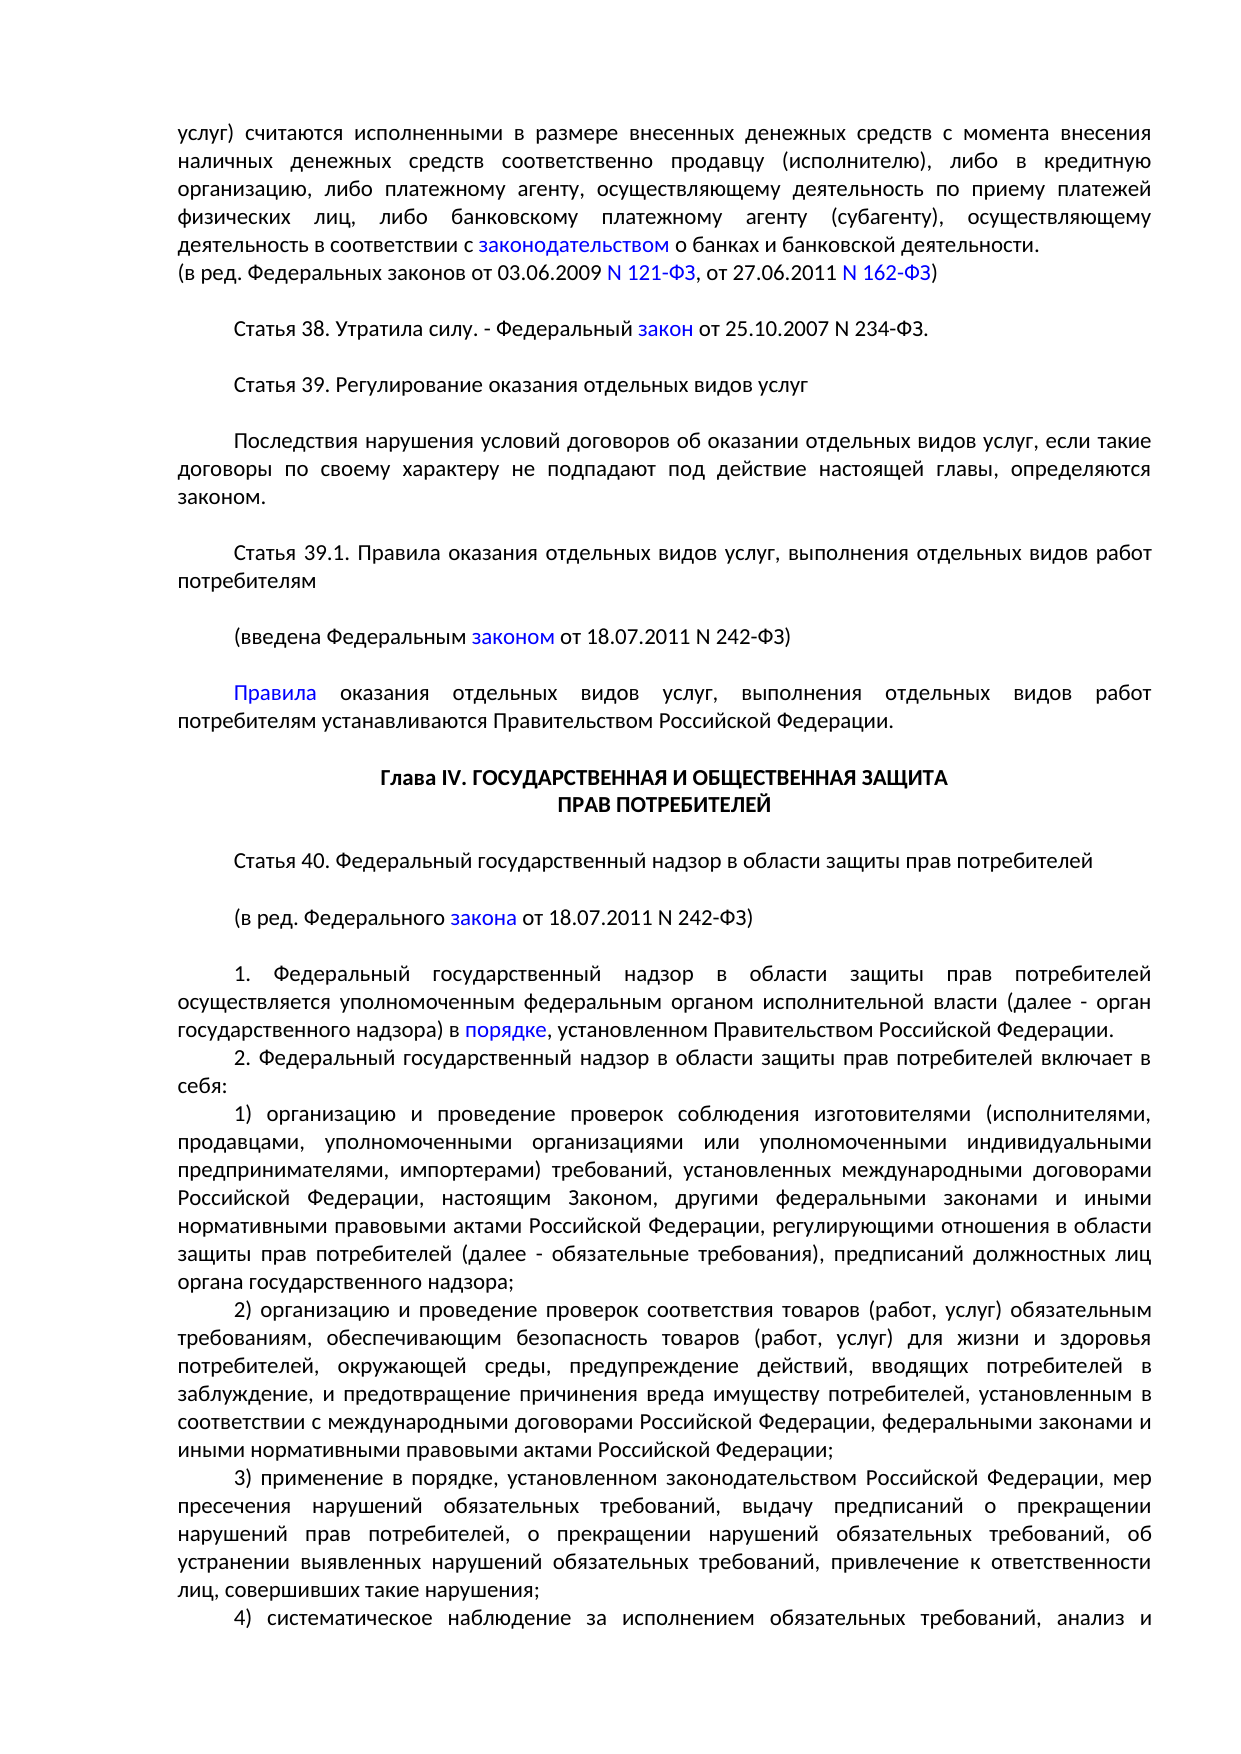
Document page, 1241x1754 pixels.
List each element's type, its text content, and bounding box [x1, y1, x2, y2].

text (в ред. Федеральных законов от 03.06.2009 N 121-ФЗ, от 27.06.2011 N 162-ФЗ) [177, 258, 1152, 286]
text Глава IV. ГОСУДАРСТВЕННАЯ И ОБЩЕСТВЕННАЯ ЗАЩИТА [177, 763, 1152, 791]
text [177, 1603, 1152, 1631]
text 1. Федеральный государственный надзор в области защиты прав потребителей осуществляется уполномоченным федеральным органом исполнительной власти (далее - орган государственного надзора) в порядке, установленном Правительством Российской Федерации. [177, 959, 1152, 1043]
text Статья 39.1. Правила оказания отдельных видов услуг, выполнения отдельных видов работ потребителям [177, 538, 1152, 594]
text 2) организацию и проведение проверок соответствия товаров (работ, услуг) обязательным требованиям, обеспечивающим безопасность товаров (работ, услуг) для жизни и здоровья потребителей, окружающей среды, предупреждение действий, вводящих потребителей в заблуждение, и предотвращение причинения вреда имуществу потребителей, установленным в соответствии с международными договорами Российской Федерации, федеральными законами и иными нормативными правовыми актами Российской Федерации; [177, 1295, 1152, 1463]
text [177, 118, 1152, 258]
text 1) организацию и проведение проверок соблюдения изготовителями (исполнителями, продавцами, уполномоченными организациями или уполномоченными индивидуальными предпринимателями, импортерами) требований, установленных международными договорами Российской Федерации, настоящим Законом, другими федеральными законами и иными нормативными правовыми актами Российской Федерации, регулирующими отношения в области защиты прав потребителей (далее - обязательные требования), предписаний должностных лиц органа государственного надзора; [177, 1099, 1152, 1295]
text (в ред. Федерального закона от 18.07.2011 N 242-ФЗ) [177, 903, 1152, 931]
text 3) применение в порядке, установленном законодательством Российской Федерации, мер пресечения нарушений обязательных требований, выдачу предписаний о прекращении нарушений прав потребителей, о прекращении нарушений обязательных требований, об устранении выявленных нарушений обязательных требований, привлечение к ответственности лиц, совершивших такие нарушения; [177, 1463, 1152, 1603]
text Статья 39. Регулирование оказания отдельных видов услуг [177, 370, 1152, 398]
text (введена Федеральным законом от 18.07.2011 N 242-ФЗ) [177, 622, 1152, 651]
text 2. Федеральный государственный надзор в области защиты прав потребителей включает в себя: [177, 1043, 1152, 1099]
text ПРАВ ПОТРЕБИТЕЛЕЙ [177, 791, 1152, 819]
text Правила оказания отдельных видов услуг, выполнения отдельных видов работ потребителям устанавливаются Правительством Российской Федерации. [177, 678, 1152, 734]
text Последствия нарушения условий договоров об оказании отдельных видов услуг, если такие договоры по своему характеру не подпадают под действие настоящей главы, определяются законом. [177, 426, 1152, 510]
text Статья 40. Федеральный государственный надзор в области защиты прав потребителей [177, 847, 1152, 875]
text Статья 38. Утратила силу. - Федеральный закон от 25.10.2007 N 234-ФЗ. [177, 314, 1152, 342]
